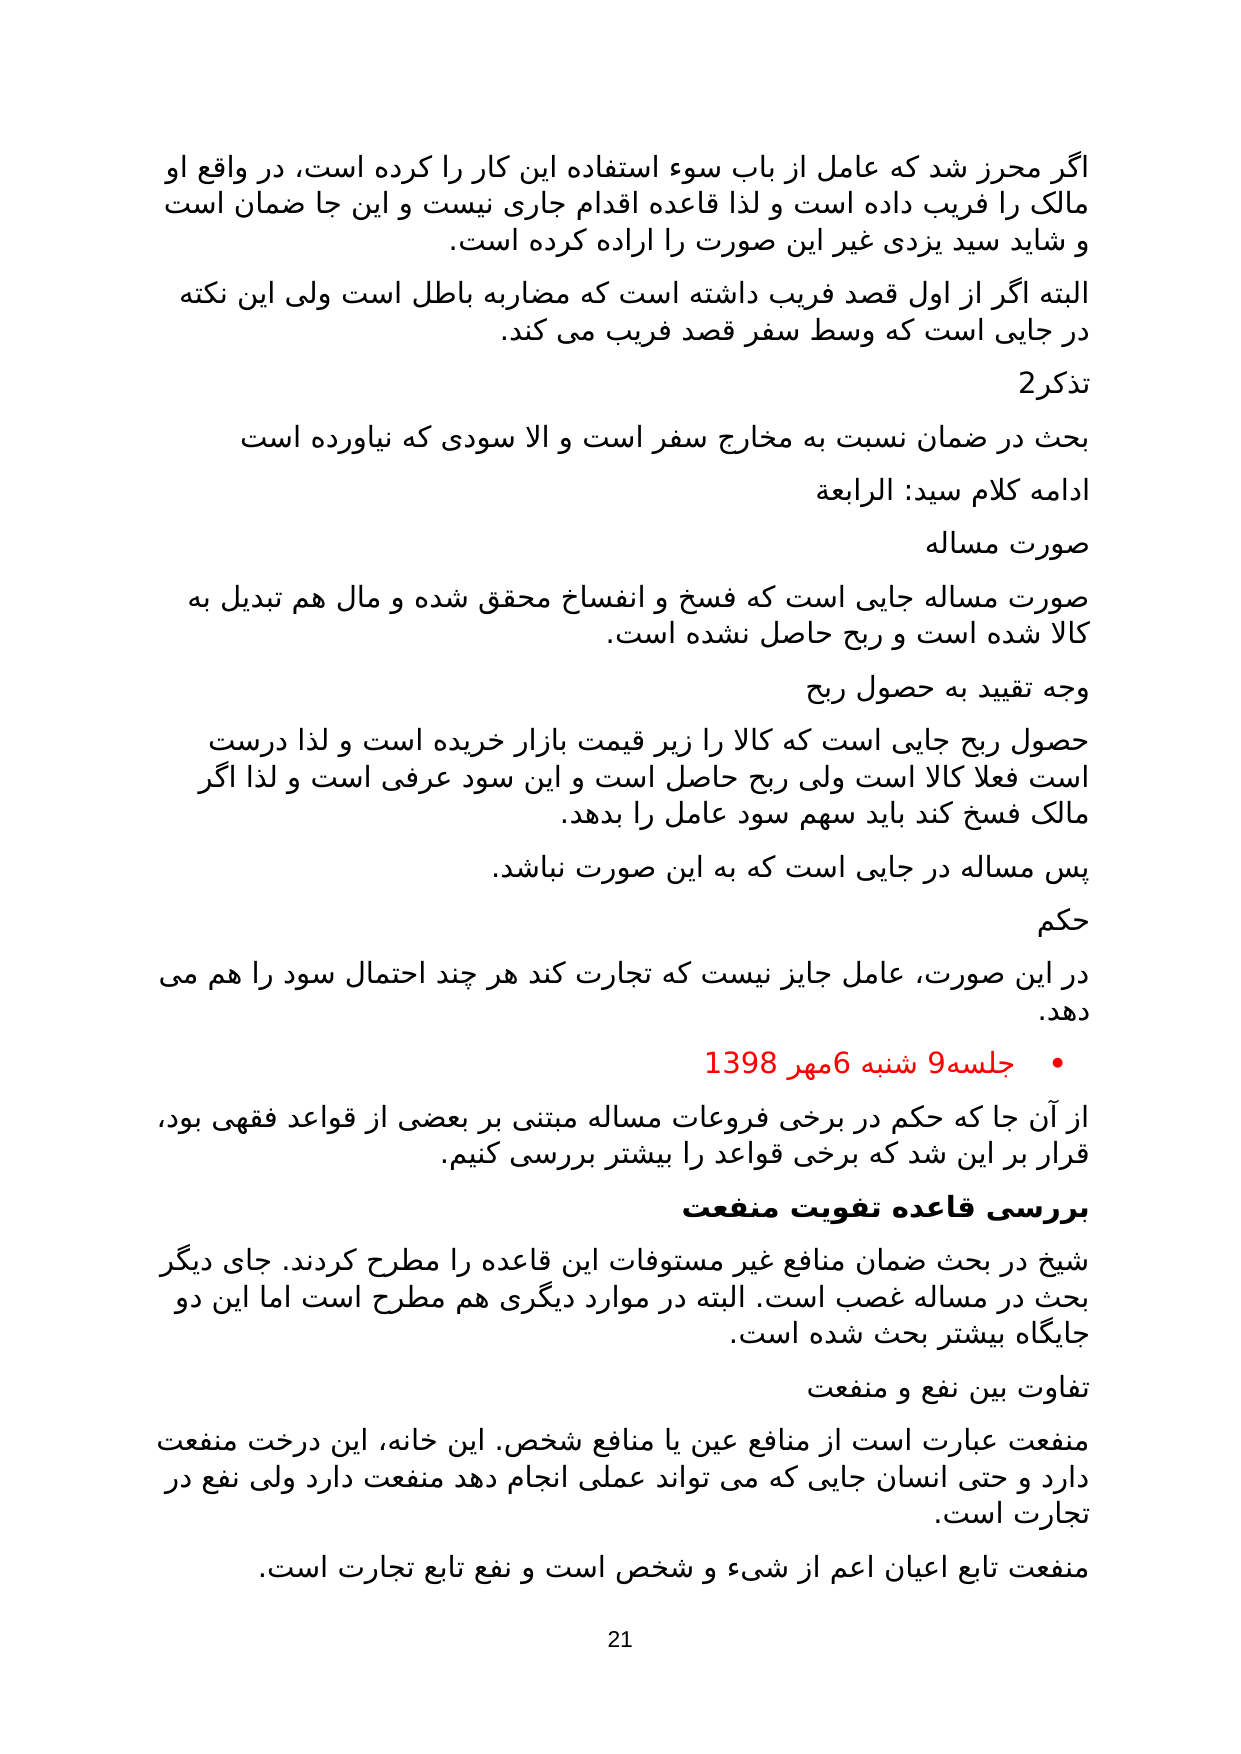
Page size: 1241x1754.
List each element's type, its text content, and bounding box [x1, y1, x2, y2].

text ادامه کلام سید: الرابعة [150, 473, 1090, 507]
text بررسی قاعده تفویت منفعت [150, 1190, 1090, 1224]
text حکم [150, 903, 1090, 937]
text حصول ربح جایی است که کالا را زیر قیمت بازار خریده است و لذا درست است فعلا کالا است ولی ربح حاصل است و این سود عرفی است و لذا اگر مالک فسخ کند باید سهم سود عامل را بدهد. [150, 723, 1090, 831]
text بحث در ضمان نسبت به مخارج سفر است و الا سودی که نیاورده است [150, 420, 1090, 454]
text صورت مساله جایی است که فسخ و انفساخ محقق شده و مال هم تبدیل به کالا شده است و ربح حاصل نشده است. [150, 580, 1090, 651]
text شیخ در بحث ضمان منافع غیر مستوفات این قاعده را مطرح کردند. جای دیگر بحث در مساله غصب است. البته در موارد دیگری هم مطرح است اما این دو جایگاه بیشتر بحث شده است. [150, 1243, 1090, 1351]
text منفعت عبارت است از منافع عین یا منافع شخص. این خانه، این درخت منفعت دارد و حتی انسان جایی که می تواند عملی انجام دهد منفعت دارد ولی نفع در تجارت است. [150, 1423, 1090, 1531]
text در این صورت، عامل جایز نیست که تجارت کند هر چند احتمال سود را هم می دهد. [150, 957, 1090, 1027]
text البته اگر از اول قصد فریب داشته است که مضاربه باطل است ولی این نکته در جایی است که وسط سفر قصد فریب می کند. [150, 277, 1090, 347]
text تذکر2 [150, 367, 1090, 401]
text وجه تقیید به حصول ربح [150, 670, 1090, 704]
text تفاوت بین نفع و منفعت [150, 1370, 1090, 1404]
text منفعت تابع اعیان اعم از شیء و شخص است و نفع تابع تجارت است. [150, 1550, 1090, 1584]
list جلسه9 شنبه 6مهر 1398 [150, 1047, 1053, 1081]
text اگر محرز شد که عامل از باب سوء استفاده این کار را کرده است، در واقع او مالک را فریب داده است و لذا قاعده اقدام جاری نیست و این جا ضمان است و شاید سید یزدی غیر این صورت را اراده کرده است. [150, 150, 1090, 257]
text از آن جا که حکم در برخی فروعات مساله مبتنی بر بعضی از قواعد فقهی بود، قرار بر این شد که برخی قواعد را بیشتر بررسی کنیم. [150, 1100, 1090, 1171]
text پس مساله در جایی است که به این صورت نباشد. [150, 850, 1090, 884]
text صورت مساله [150, 527, 1090, 561]
